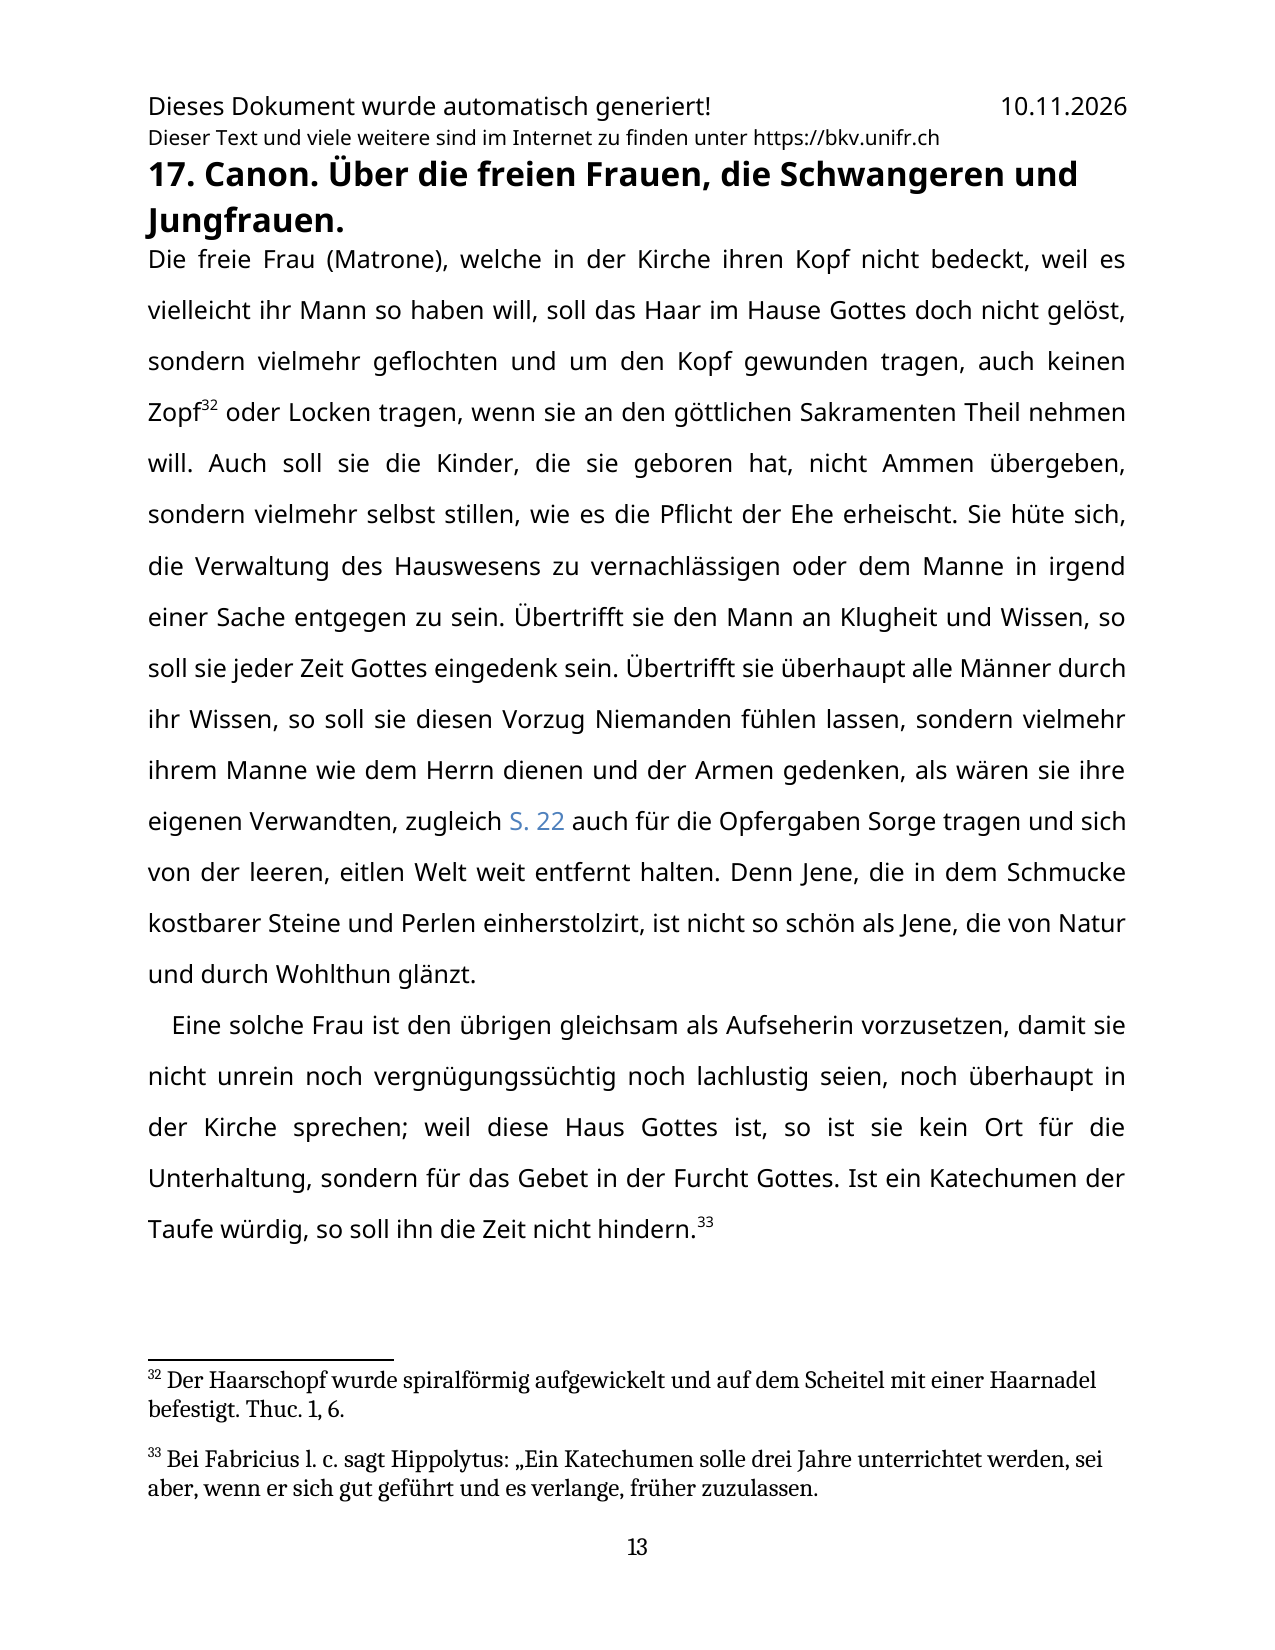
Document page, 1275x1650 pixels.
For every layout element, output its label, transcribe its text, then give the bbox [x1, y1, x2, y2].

text Eine solche Frau ist den übrigen gleichsam als Aufseherin vorzusetzen, damit sie nicht unrein noch vergnügungssüchtig noch lachlustig seien, noch überhaupt in der Kirche sprechen; weil diese Haus Gottes ist, so ist sie kein Ort für die Unterhaltung, sondern für das Gebet in der Furcht Gottes. Ist ein Katechumen der Taufe würdig, so soll ihn die Zeit nicht hindern. [148, 1007, 1127, 1246]
subtitle 17. Canon. Über die freien Frauen, die Schwangeren und Jungfrauen. [148, 151, 1127, 242]
text Die freie Frau (Matrone), welche in der Kirche ihren Kopf nicht bedeckt, weil es vielleicht ihr Mann so haben will, soll das Haar im Hause Gottes doch nicht gelöst, sondern vielmehr geflochten und um den Kopf gewunden tragen, auch keinen Zopf oder Locken tragen, wenn sie an den göttlichen Sakramenten Theil nehmen will. Auch soll sie die Kinder, die sie geboren hat, nicht Ammen übergeben, sondern vielmehr selbst stillen, wie es die Pflicht der Ehe erheischt. Sie hüte sich, die Verwaltung des Hauswesens zu vernachlässigen oder dem Manne in irgend einer Sache entgegen zu sein. Übertrifft sie den Mann an Klugheit und Wissen, so soll sie jeder Zeit Gottes eingedenk sein. Übertrifft sie überhaupt alle Männer durch ihr Wissen, so soll sie diesen Vorzug Niemanden fühlen lassen, sondern vielmehr ihrem Manne wie dem Herrn dienen und der Armen gedenken, als wären sie ihre eigenen Verwandten, zugleich S. 22 auch für die Opfergaben Sorge tragen und sich von der leeren, eitlen Welt weit entfernt halten. Denn Jene, die in dem Schmucke kostbarer Steine und Perlen einherstolzirt, ist nicht so schön als Jene, die von Natur und durch Wohlthun glänzt. [148, 242, 1127, 991]
